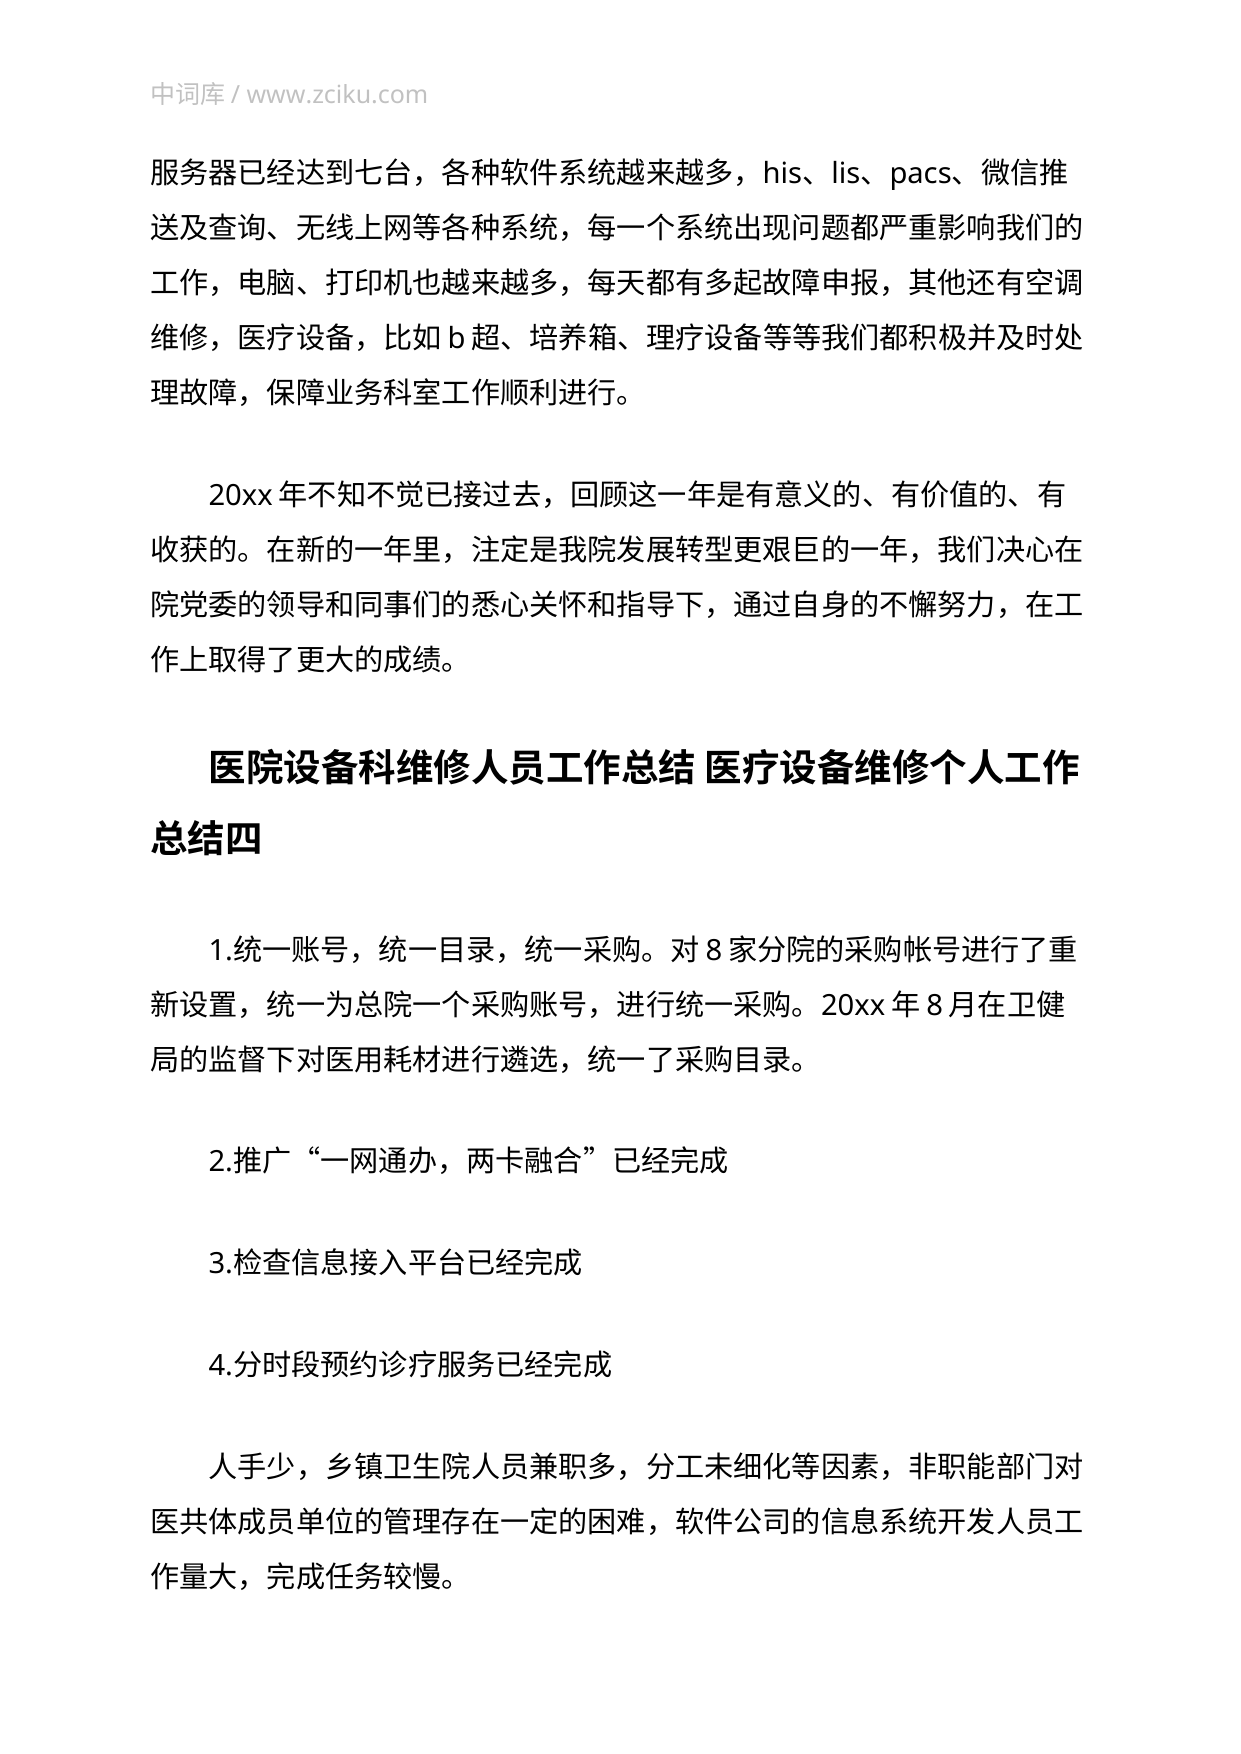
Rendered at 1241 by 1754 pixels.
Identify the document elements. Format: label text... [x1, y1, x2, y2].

text 3.检查信息接入平台已经完成 [150, 1240, 1090, 1282]
text 医院设备科维修人员工作总结 医疗设备维修个人工作总结四 [150, 738, 1090, 863]
text 20xx年不知不觉已接过去，回顾这一年是有意义的、有价值的、有收获的。在新的一年里，注定是我院发展转型更艰巨的一年，我们决心在院党委的领导和同事们的悉心关怀和指导下，通过自身的不懈努力，在工作上取得了更大的成绩。 [150, 472, 1090, 679]
text 人手少，乡镇卫生院人员兼职多，分工未细化等因素，非职能部门对医共体成员单位的管理存在一定的困难，软件公司的信息系统开发人员工作量大，完成任务较慢。 [150, 1444, 1090, 1596]
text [150, 150, 1090, 412]
text 4.分时段预约诊疗服务已经完成 [150, 1342, 1090, 1384]
text 1.统一账号，统一目录，统一采购。对8家分院的采购帐号进行了重新设置，统一为总院一个采购账号，进行统一采购。20xx年8月在卫健局的监督下对医用耗材进行遴选，统一了采购目录。 [150, 926, 1090, 1078]
text 2.推广“一网通办，两卡融合”已经完成 [150, 1138, 1090, 1180]
